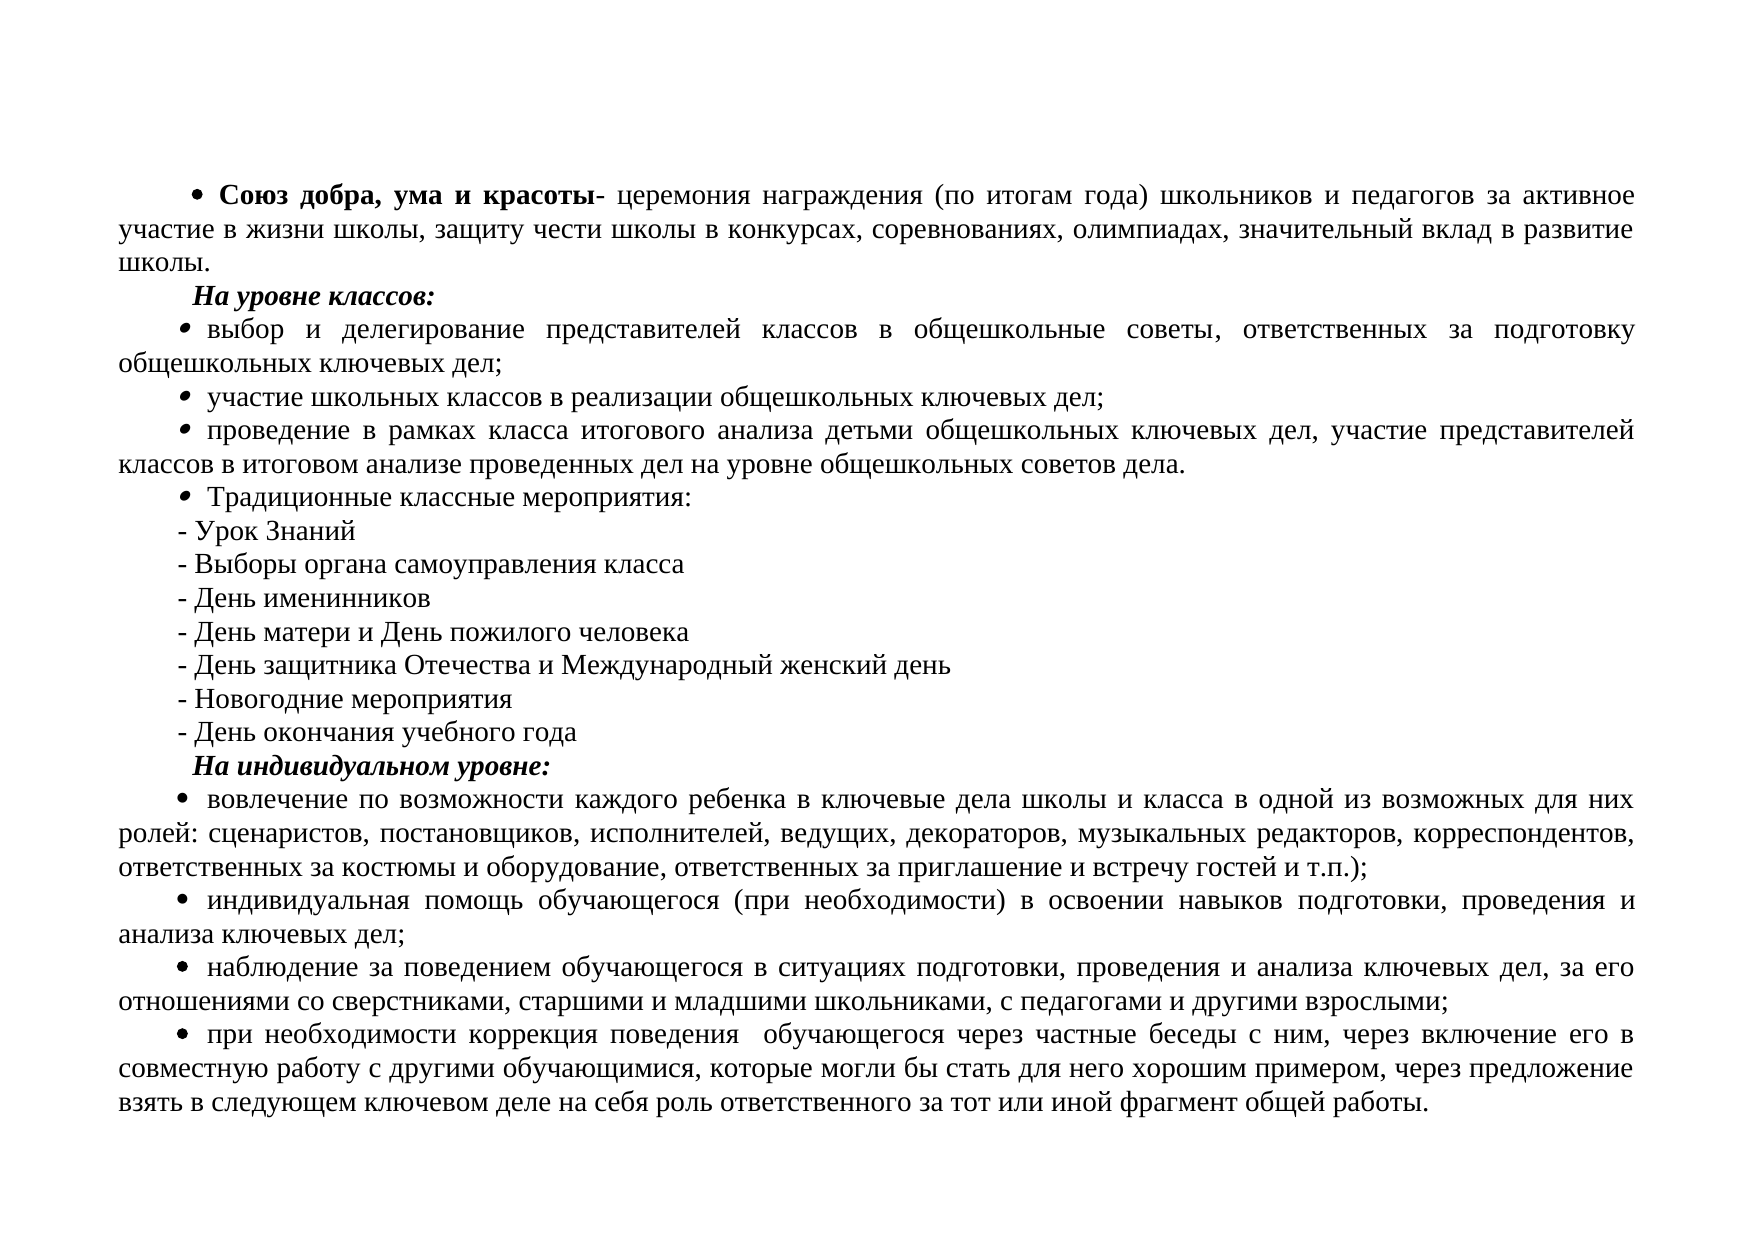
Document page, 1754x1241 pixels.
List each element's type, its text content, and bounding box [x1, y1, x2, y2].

list Союз добра, ума и красоты- церемония награждения (по итогам года) школьников и педагогов за активное участие в жизни школы, защиту чести школы в конкурсах, соревнованиях, олимпиадах, значительный вклад в развитие школы. [118, 177, 1636, 278]
list наблюдение за поведением обучающегося в ситуациях подготовки, проведения и анализа ключевых дел, за его отношениями со сверстниками, старшими и младшими школьниками, с педагогами и другими взрослыми; [118, 949, 1636, 1017]
list Традиционные классные мероприятия: [118, 479, 1636, 513]
text На индивидуальном уровне: [118, 748, 1636, 781]
list индивидуальная помощь обучающегося (при необходимости) в освоении навыков подготовки, проведения и анализа ключевых дел; [118, 882, 1636, 949]
text - Выборы органа самоуправления класса [177, 547, 1636, 580]
list вовлечение по возможности каждого ребенка в ключевые дела школы и класса в одной из возможных для них ролей: сценаристов, постановщиков, исполнителей, ведущих, декораторов, музыкальных редакторов, корреспондентов, ответственных за костюмы и оборудование, ответственных за приглашение и встречу гостей и т.п.); [118, 781, 1636, 882]
list при необходимости коррекция поведения обучающегося через частные беседы с ним, через включение его в совместную работу с другими обучающимися, которые могли бы стать для него хорошим примером, через предложение взять в следующем ключевом деле на себя роль ответственного за тот или иной фрагмент общей работы. [118, 1017, 1636, 1117]
list выбор и делегирование представителей классов в общешкольные советы, ответственных за подготовку общешкольных ключевых дел; [118, 311, 1636, 379]
text - День окончания учебного года [177, 714, 1636, 748]
text - День матери и День пожилого человека [177, 614, 1636, 647]
list участие школьных классов в реализации общешкольных ключевых дел; [118, 379, 1636, 412]
text - День именинников [177, 580, 1636, 614]
list проведение в рамках класса итогового анализа детьми общешкольных ключевых дел, участие представителей классов в итоговом анализе проведенных дел на уровне общешкольных советов дела. [118, 412, 1636, 479]
text - День защитника Отечества и Международный женский день [177, 647, 1636, 681]
text - Урок Знаний [177, 513, 1636, 547]
text На уровне классов: [192, 278, 1636, 311]
text - Новогодние мероприятия [177, 681, 1636, 714]
